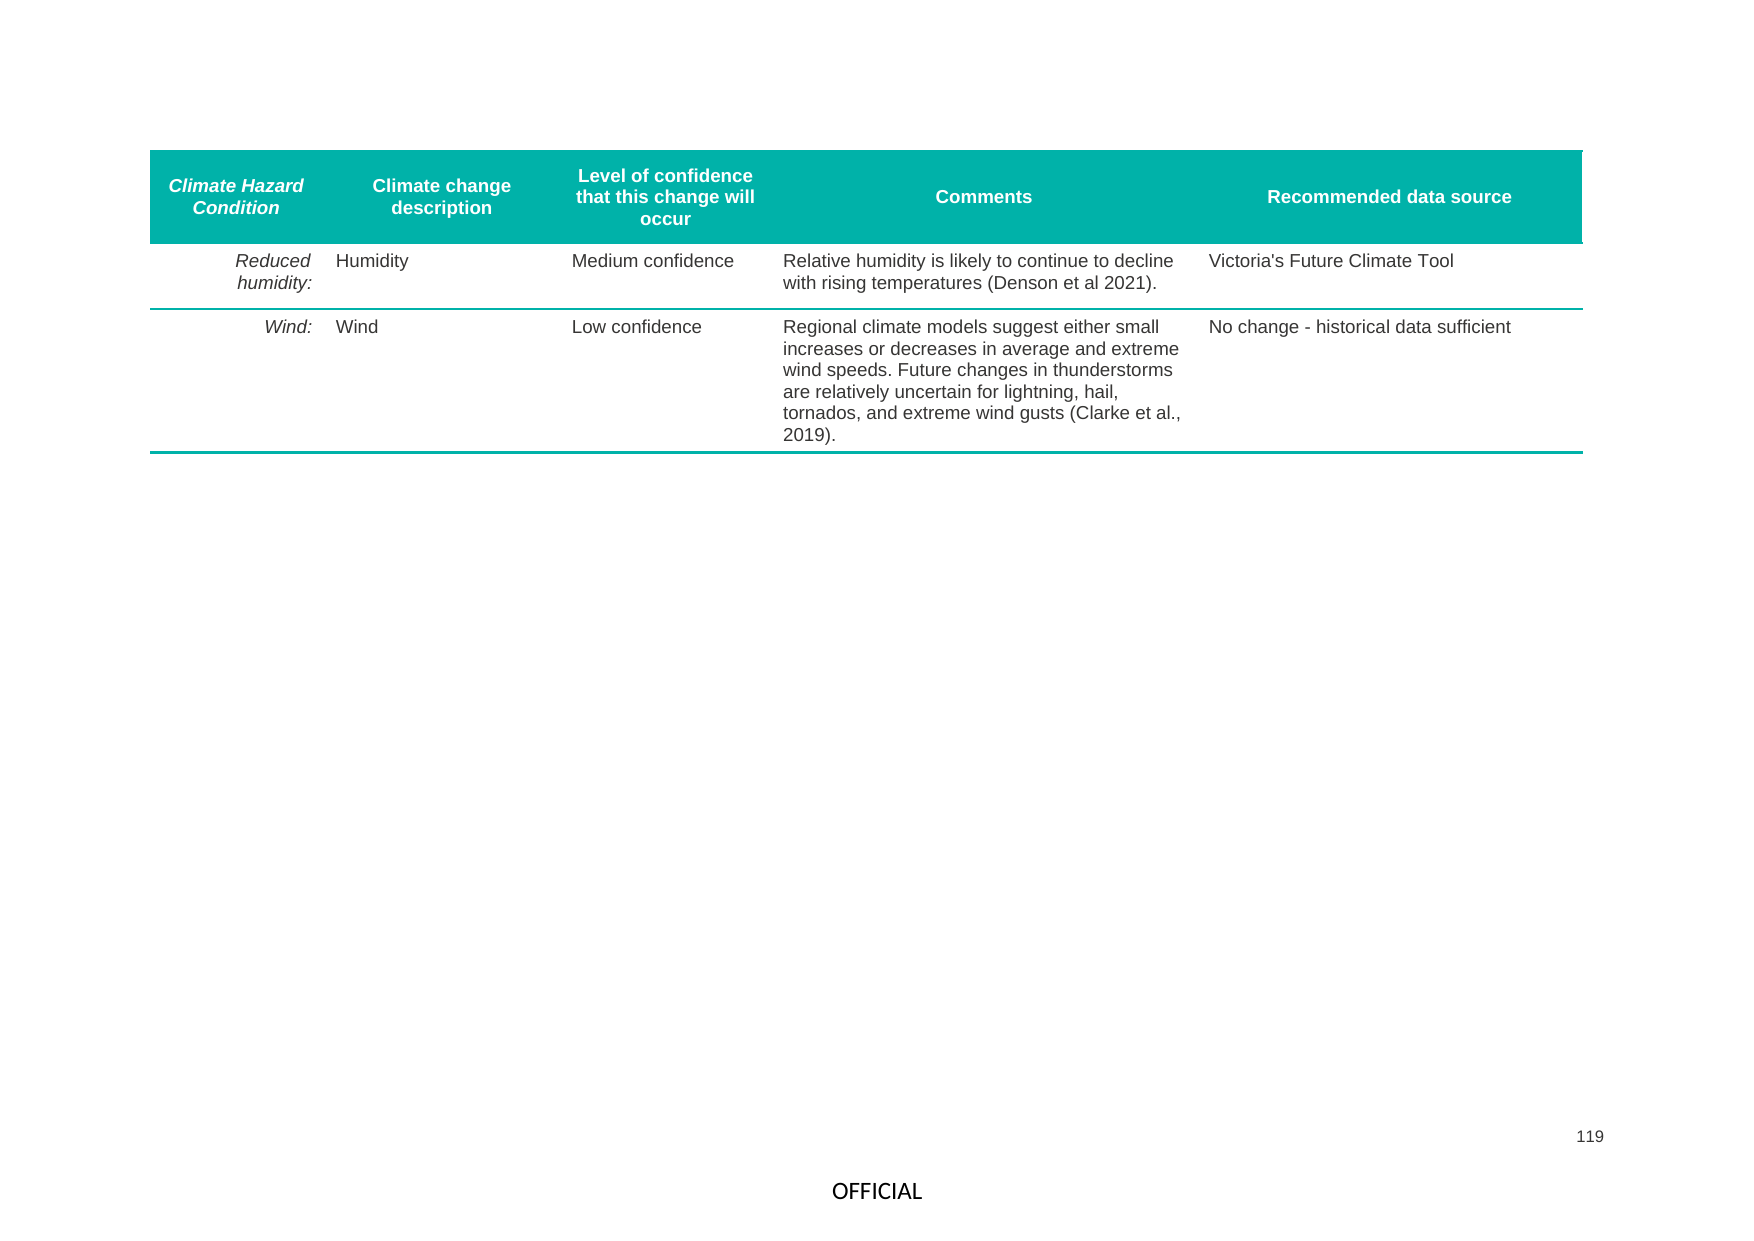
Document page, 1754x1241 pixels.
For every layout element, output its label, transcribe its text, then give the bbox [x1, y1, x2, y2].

table_header Recommended data source [1197, 152, 1582, 242]
table_header Climate Hazard Condition [150, 152, 324, 242]
table_cell Wind: [150, 310, 324, 451]
table_cell Humidity [324, 244, 560, 307]
table_cell Low confidence [560, 310, 771, 451]
table_cell Medium confidence [560, 244, 771, 307]
table_cell Regional climate models suggest either small increases or decreases in average and extreme wind speeds. Future changes in thunderstorms are relatively uncertain for lightning, hail, tornados, and extreme wind gusts (Clarke et al., 2019). [771, 310, 1197, 451]
table_header Comments [771, 152, 1197, 242]
table_cell Wind [324, 310, 560, 451]
table_cell Victoria's Future Climate Tool [1197, 244, 1582, 307]
table_cell Reduced humidity: [150, 244, 324, 307]
table_header Climate change description [324, 152, 560, 242]
table_header Level of confidence that this change will occur [560, 152, 771, 242]
table_cell Relative humidity is likely to continue to decline with rising temperatures (Denson et al 2021). [771, 244, 1197, 307]
table_cell No change - historical data sufficient [1197, 310, 1582, 451]
